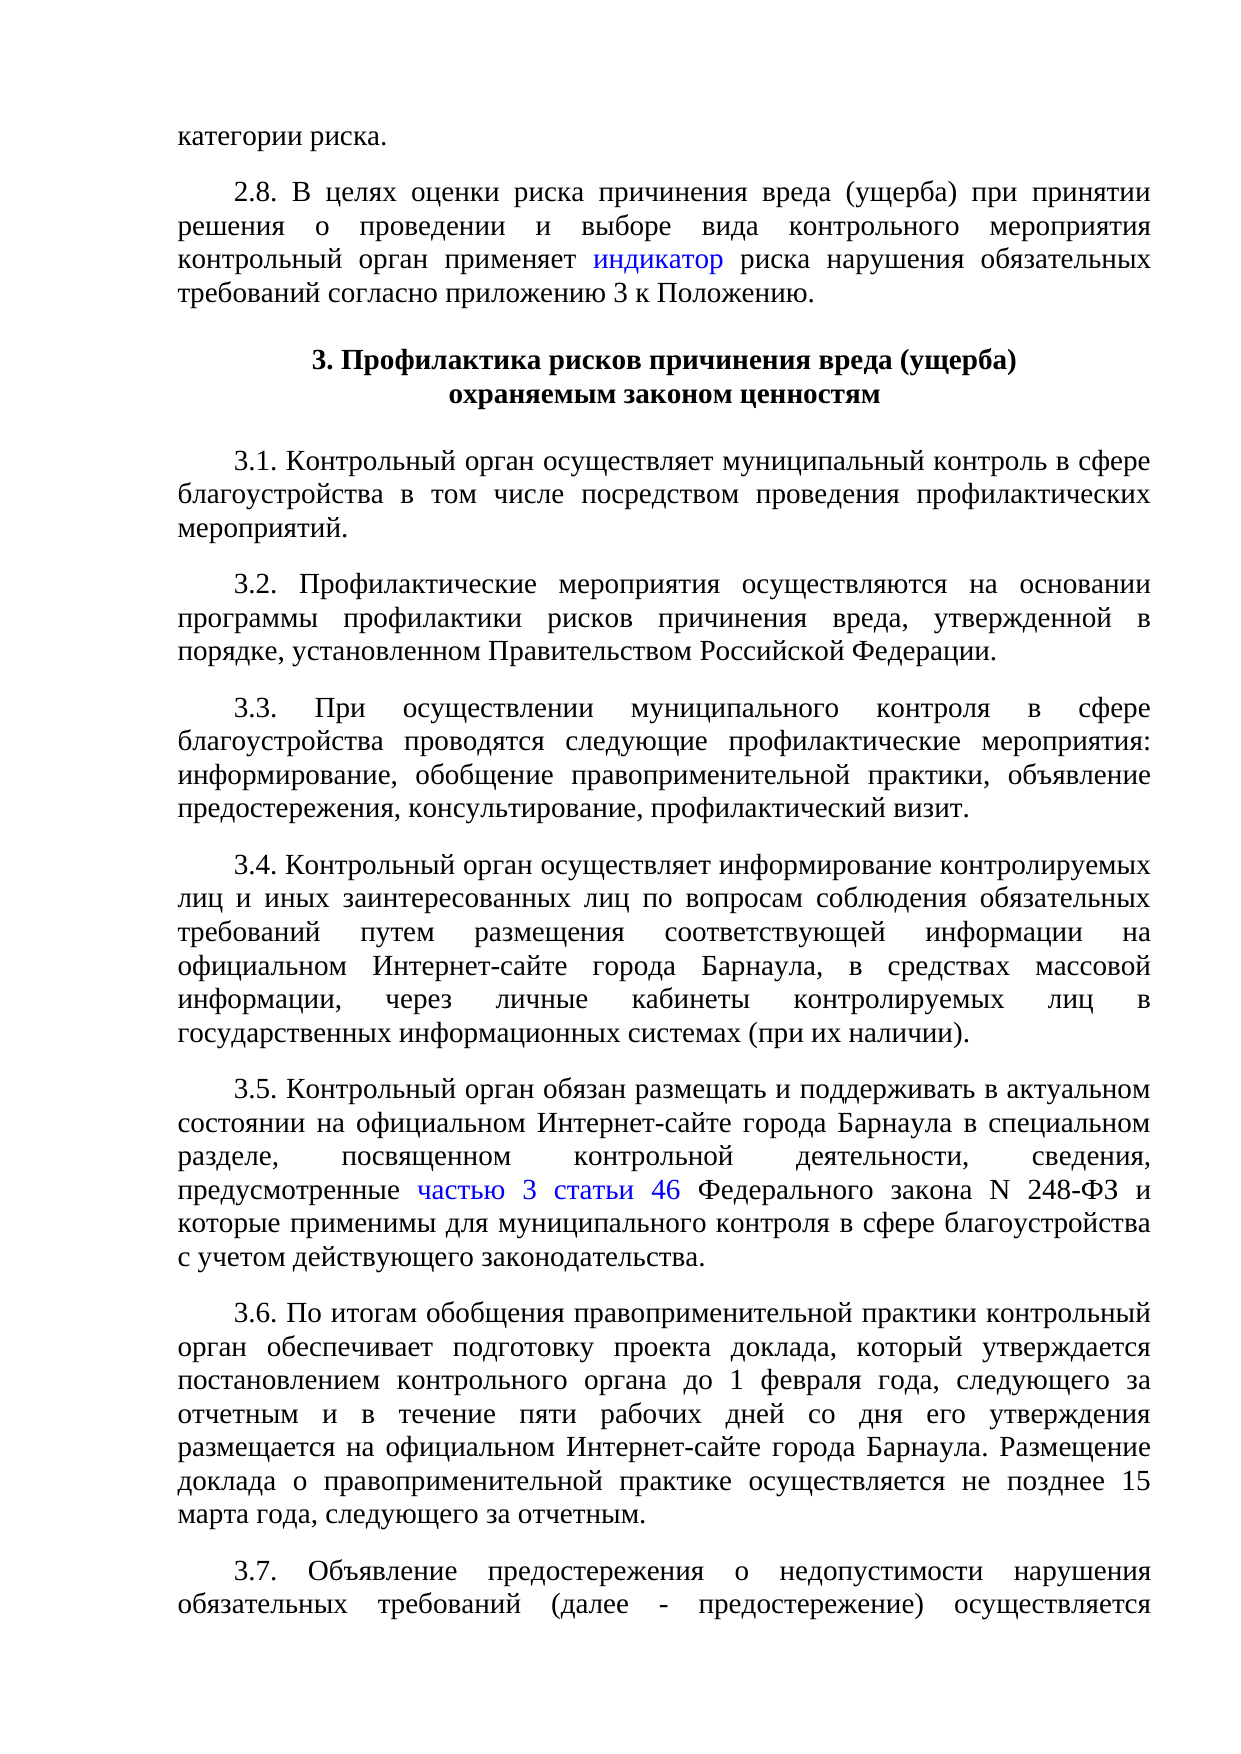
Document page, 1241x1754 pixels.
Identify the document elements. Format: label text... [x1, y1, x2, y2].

text 3.4. Контрольный орган осуществляет информирование контролируемых лиц и иных заинтересованных лиц по вопросам соблюдения обязательных требований путем размещения соответствующей информации на официальном Интернет-сайте города Барнаула, в средствах массовой информации, через личные кабинеты контролируемых лиц в государственных информационных системах (при их наличии). [177, 847, 1152, 1048]
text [177, 118, 1152, 152]
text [177, 1553, 1152, 1620]
text 3.6. По итогам обобщения правоприменительной практики контрольный орган обеспечивает подготовку проекта доклада, который утверждается постановлением контрольного органа до 1 февраля года, следующего за отчетным и в течение пяти рабочих дней со дня его утверждения размещается на официальном Интернет-сайте города Барнаула. Размещение доклада о правоприменительной практике осуществляется не позднее 15 марта года, следующего за отчетным. [177, 1295, 1152, 1530]
text 3.5. Контрольный орган обязан размещать и поддерживать в актуальном состоянии на официальном Интернет-сайте города Барнаула в специальном разделе, посвященном контрольной деятельности, сведения, предусмотренные частью 3 статьи 46 Федерального закона N 248-ФЗ и которые применимы для муниципального контроля в сфере благоустройства с учетом действующего законодательства. [177, 1071, 1152, 1272]
title охраняемым законом ценностям [177, 376, 1152, 409]
text 3.3. При осуществлении муниципального контроля в сфере благоустройства проводятся следующие профилактические мероприятия: информирование, обобщение правоприменительной практики, объявление предостережения, консультирование, профилактический визит. [177, 690, 1152, 824]
text 2.8. В целях оценки риска причинения вреда (ущерба) при принятии решения о проведении и выборе вида контрольного мероприятия контрольный орган применяет индикатор риска нарушения обязательных требований согласно приложению 3 к Положению. [177, 174, 1152, 309]
text 3.2. Профилактические мероприятия осуществляются на основании программы профилактики рисков причинения вреда, утвержденной в порядке, установленном Правительством Российской Федерации. [177, 566, 1152, 667]
text 3.1. Контрольный орган осуществляет муниципальный контроль в сфере благоустройства в том числе посредством проведения профилактических мероприятий. [177, 443, 1152, 543]
title 3. Профилактика рисков причинения вреда (ущерба) [177, 342, 1152, 376]
